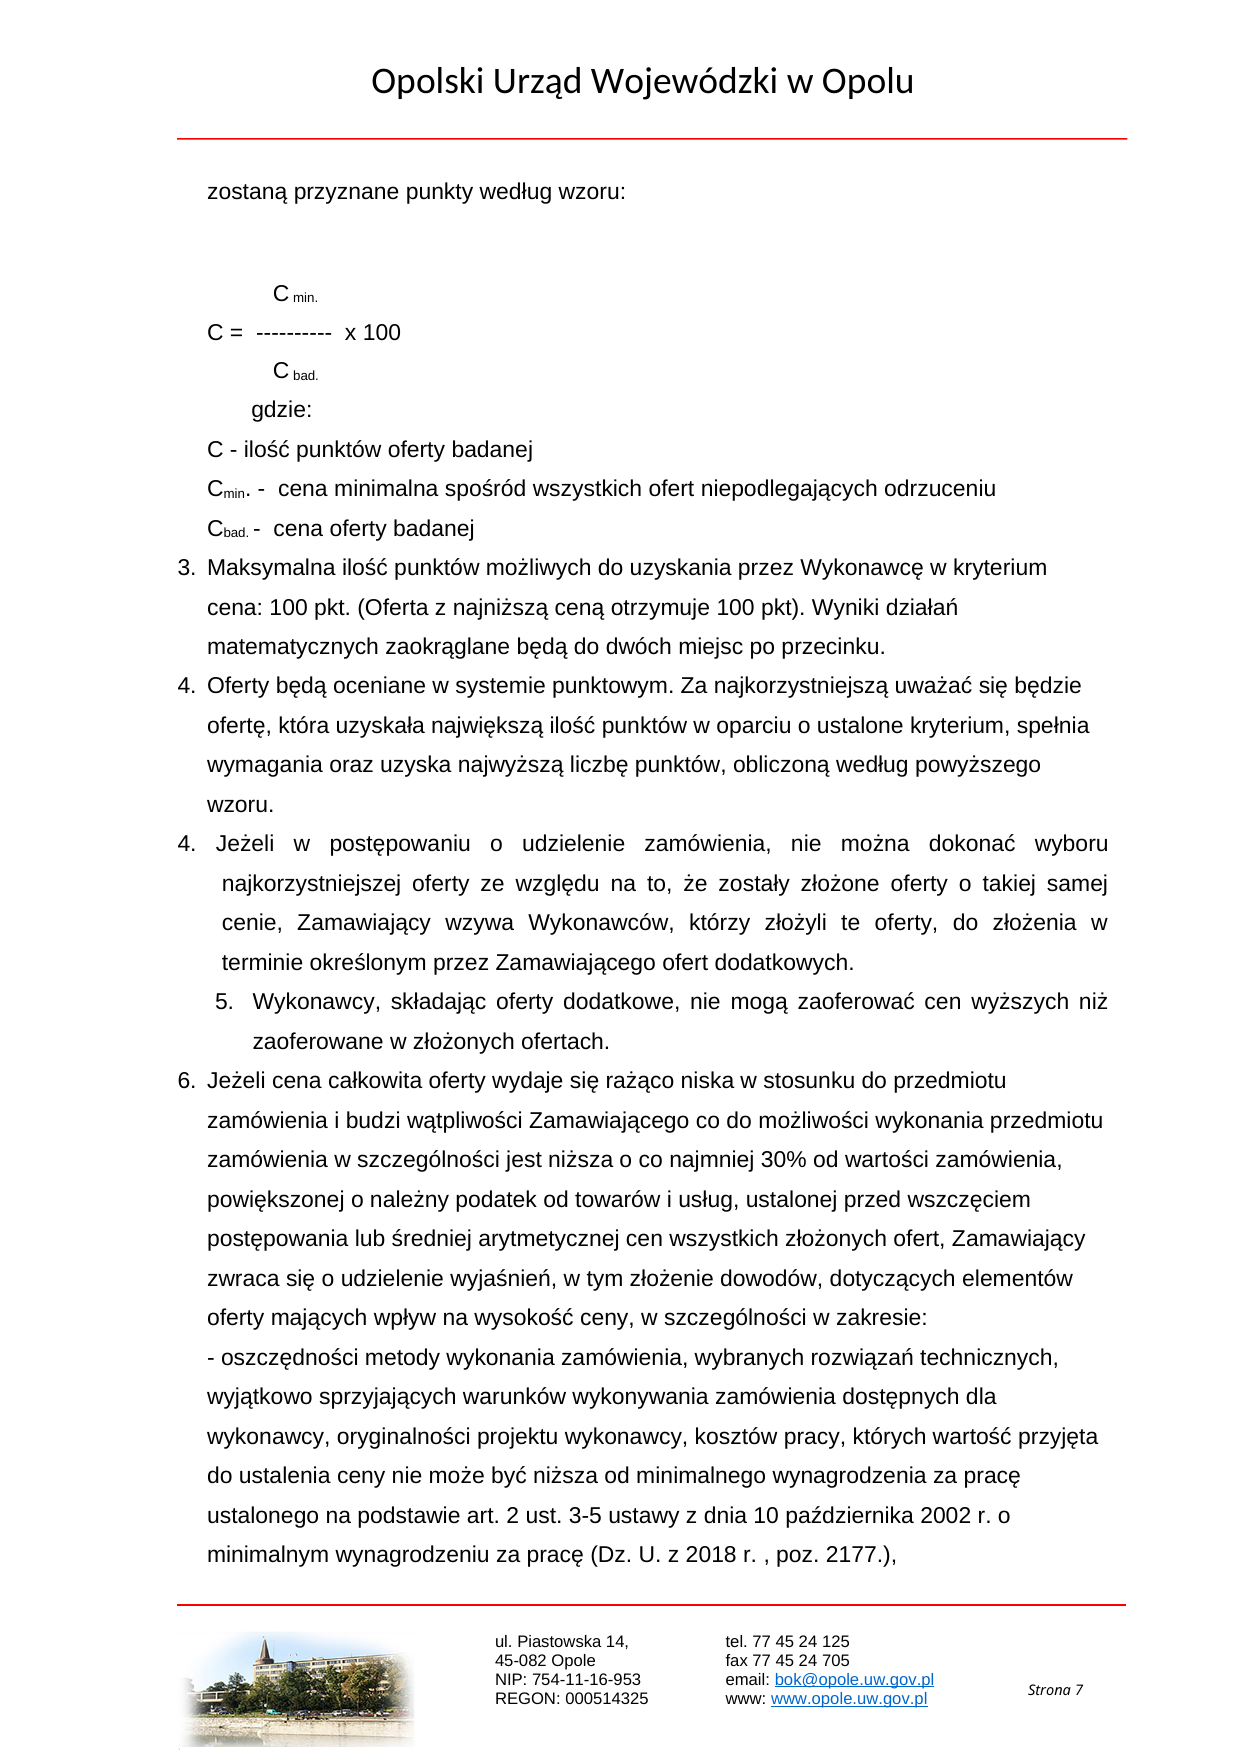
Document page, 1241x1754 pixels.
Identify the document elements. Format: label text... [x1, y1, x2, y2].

text gdzie: [177, 396, 1109, 422]
list Maksymalna ilość punktów możliwych do uzyskania przez Wykonawcę w kryterium cena: 100 pkt. (Oferta z najniższą ceną otrzymuje 100 pkt). Wyniki działań matematycznych zaokrąglane będą do dwóch miejsc po przecinku. [177, 554, 1109, 659]
list Jeżeli cena całkowita oferty wydaje się rażąco niska w stosunku do przedmiotu zamówienia i budzi wątpliwości Zamawiającego co do możliwości wykonania przedmiotu zamówienia w szczególności jest niższa o co najmniej 30% od wartości zamówienia, powiększonej o należny podatek od towarów i usług, ustalonej przed wszczęciem postępowania lub średniej arytmetycznej cen wszystkich złożonych ofert, Zamawiający zwraca się o udzielenie wyjaśnień, w tym złożenie dowodów, dotyczących elementów oferty mających wpływ na wysokość ceny, w szczególności w zakresie: [177, 1067, 1109, 1331]
text ofertę, która uzyskała największą ilość punktów w oparciu o ustalone kryterium, spełnia wymagania oraz uzyska najwyższą liczbę punktów, obliczoną według powyższego wzoru. [207, 712, 1109, 817]
text C = ---------- x 100 [177, 318, 1109, 345]
text - oszczędności metody wykonania zamówienia, wybranych rozwiązań technicznych, wyjątkowo sprzyjających warunków wykonywania zamówienia dostępnych dla wykonawcy, oryginalności projektu wykonawcy, kosztów pracy, których wartość przyjęta do ustalenia ceny nie może być niższa od minimalnego wynagrodzenia za pracę ustalonego na podstawie art. 2 ust. 3-5 ustawy z dnia 10 października 2002 r. o minimalnym wynagrodzeniu za pracę (Dz. U. z 2018 r. , poz. 2177.), [207, 1344, 1109, 1567]
picture [177, 1631, 417, 1747]
text Cbad. - cena oferty badanej [177, 514, 1109, 541]
text C - ilość punktów oferty badanej [177, 436, 1109, 462]
text 4. Jeżeli w postępowaniu o udzielenie zamówienia, nie można dokonać wyboru najkorzystniejszej oferty ze względu na to, że zostały złożone oferty o takiej samej cenie, Zamawiający wzywa Wykonawców, którzy złożyli te oferty, do złożenia w terminie określonym przez Zamawiającego ofert dodatkowych. [177, 830, 1109, 975]
list Wykonawcy, składając oferty dodatkowe, nie mogą zaoferować cen wyższych niż zaoferowane w złożonych ofertach. [215, 988, 1109, 1054]
text C min. [177, 279, 1109, 306]
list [177, 139, 1109, 204]
text Cmin. - cena minimalna spośród wszystkich ofert niepodlegających odrzuceniu [177, 475, 1109, 501]
text C bad. [177, 357, 1109, 384]
list Oferty będą oceniane w systemie punktowym. Za najkorzystniejszą uważać się będzie [177, 672, 1109, 699]
